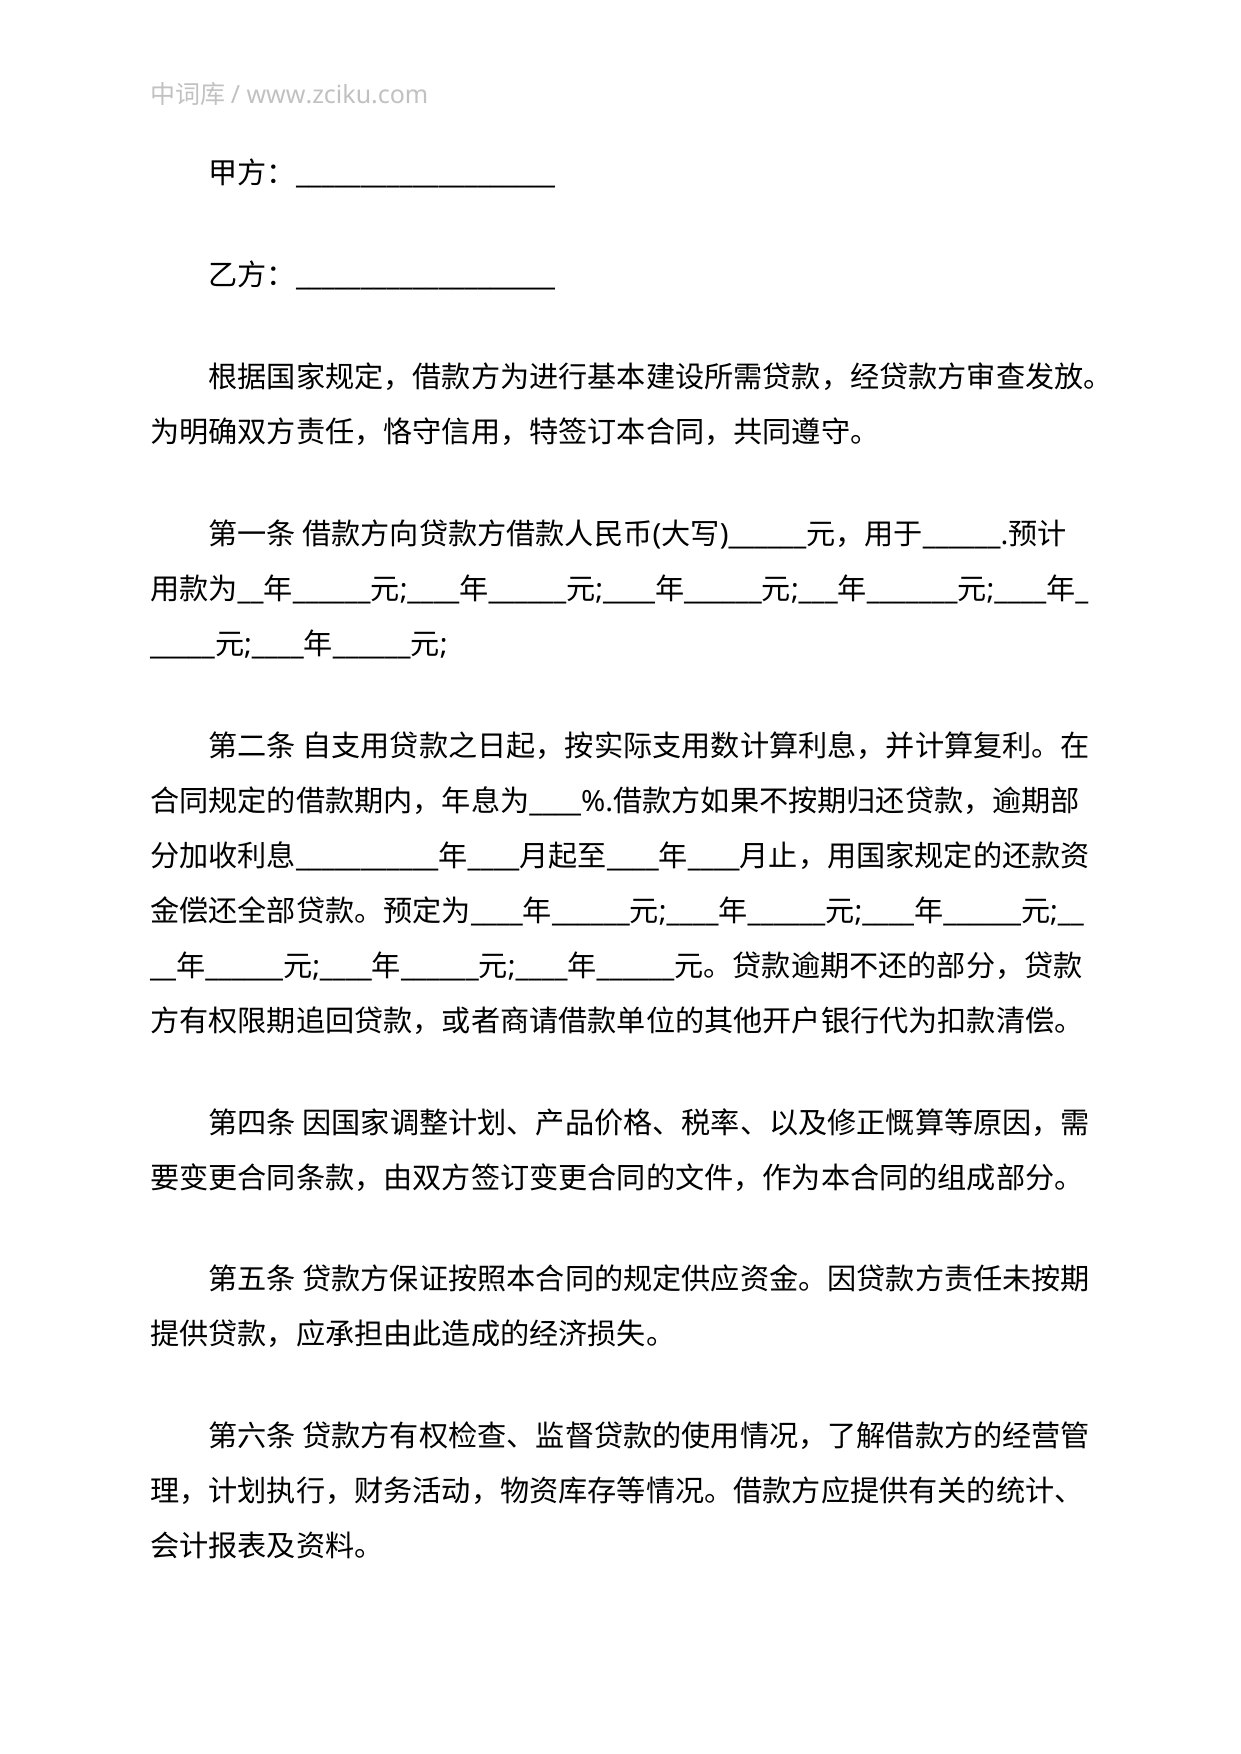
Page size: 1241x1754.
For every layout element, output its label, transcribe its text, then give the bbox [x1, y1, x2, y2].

text 乙方：____________________ [150, 252, 1090, 294]
text 第六条 贷款方有权检查、监督贷款的使用情况，了解借款方的经营管理，计划执行，财务活动，物资库存等情况。借款方应提供有关的统计、会计报表及资料。 [150, 1413, 1090, 1565]
text 甲方：____________________ [150, 150, 1090, 192]
text 第二条 自支用贷款之日起，按实际支用数计算利息，并计算复利。在合同规定的借款期内，年息为____%.借款方如果不按期归还贷款，逾期部分加收利息___________年____月起至____年____月止，用国家规定的还款资金偿还全部贷款。预定为____年______元;____年______元;____年______元;____年______元;____年______元;____年______元。贷款逾期不还的部分，贷款方有权限期追回贷款，或者商请借款单位的其他开户银行代为扣款清偿。 [150, 723, 1090, 1040]
text 第五条 贷款方保证按照本合同的规定供应资金。因贷款方责任未按期提供贷款，应承担由此造成的经济损失。 [150, 1256, 1090, 1353]
text 根据国家规定，借款方为进行基本建设所需贷款，经贷款方审查发放。为明确双方责任，恪守信用，特签订本合同，共同遵守。 [150, 354, 1090, 451]
text 第一条 借款方向贷款方借款人民币(大写)______元，用于______.预计用款为__年______元;____年______元;____年______元;___年_______元;____年______元;____年______元; [150, 511, 1090, 663]
text 第四条 因国家调整计划、产品价格、税率、以及修正慨算等原因，需要变更合同条款，由双方签订变更合同的文件，作为本合同的组成部分。 [150, 1099, 1090, 1196]
